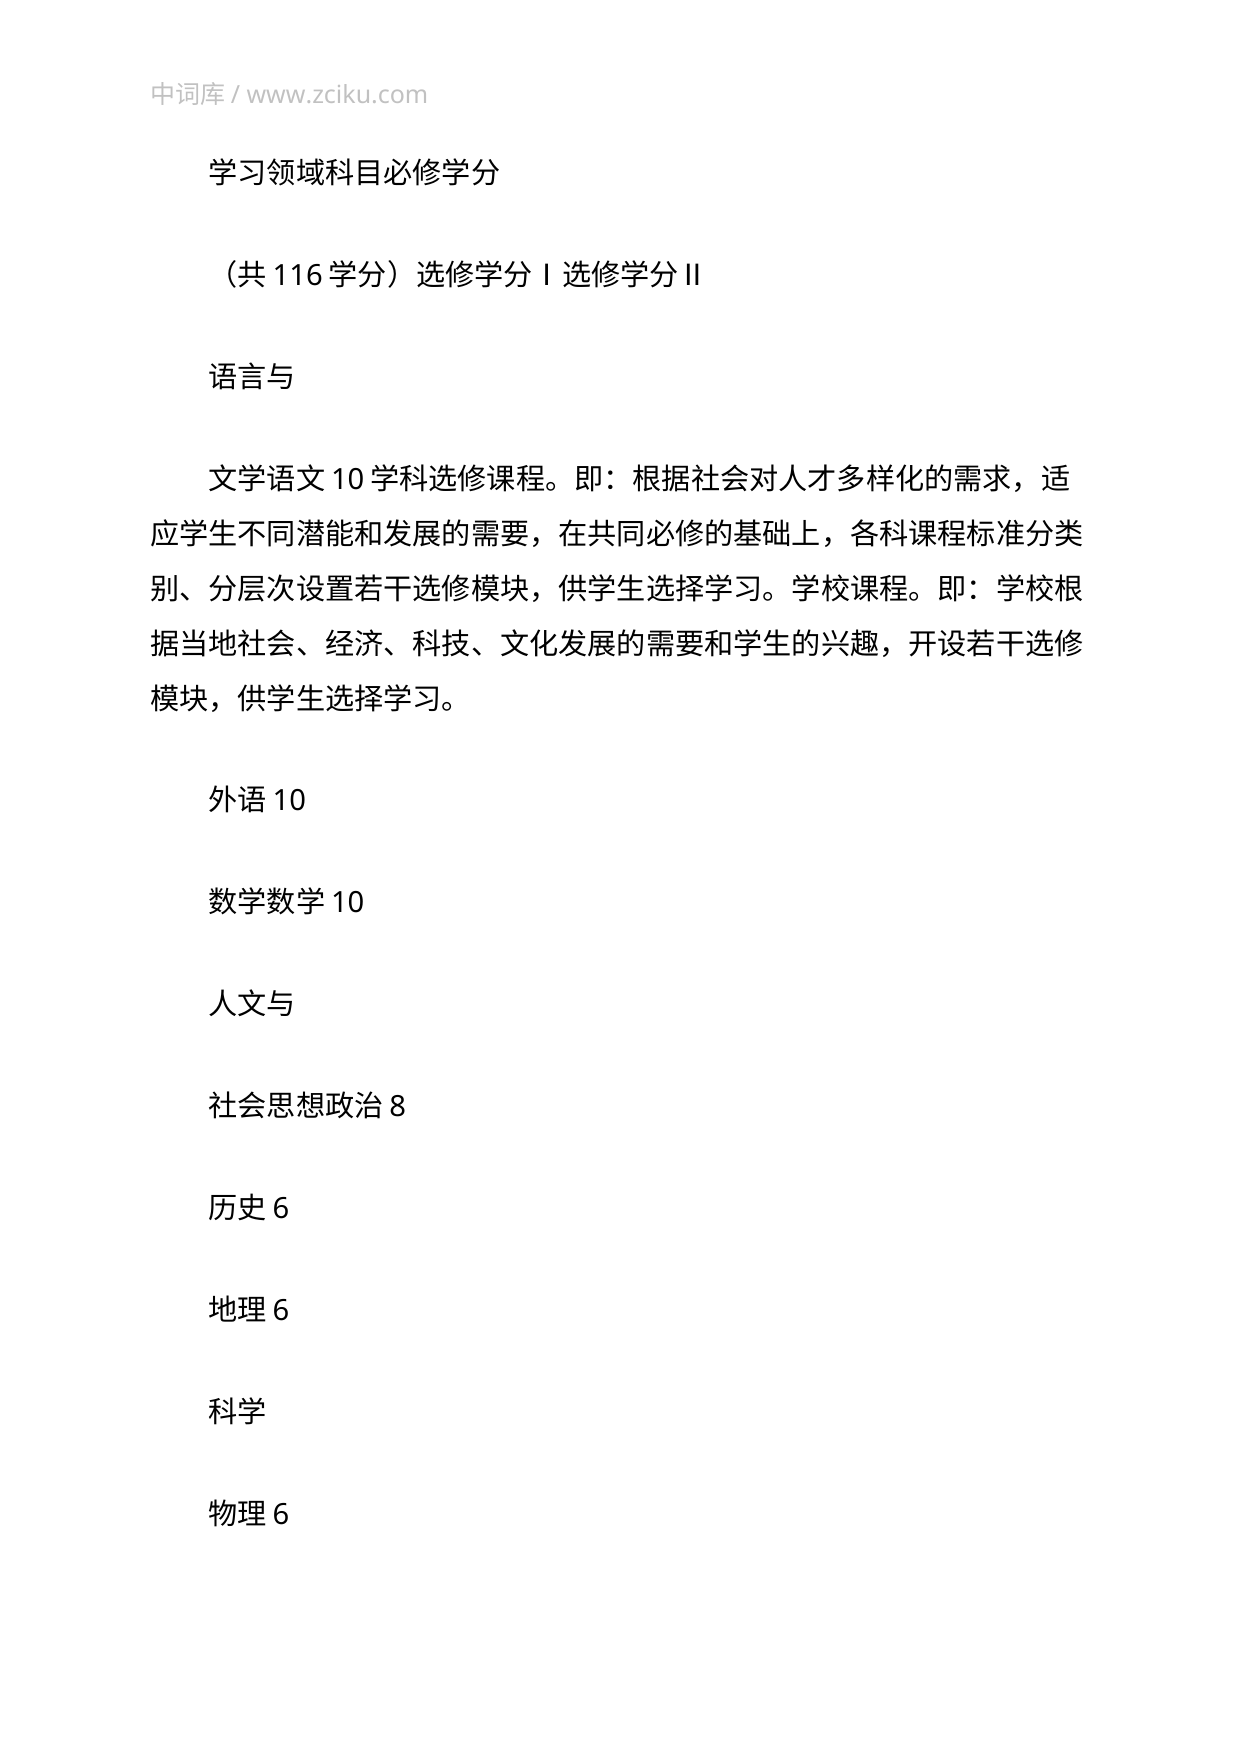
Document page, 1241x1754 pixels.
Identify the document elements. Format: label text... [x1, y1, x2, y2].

text 地理6 [150, 1287, 1090, 1329]
text 文学语文10学科选修课程。即：根据社会对人才多样化的需求，适应学生不同潜能和发展的需要，在共同必修的基础上，各科课程标准分类别、分层次设置若干选修模块，供学生选择学习。学校课程。即：学校根据当地社会、经济、科技、文化发展的需要和学生的兴趣，开设若干选修模块，供学生选择学习。 [150, 456, 1090, 717]
text 社会思想政治8 [150, 1083, 1090, 1125]
text 学习领域科目必修学分 [150, 150, 1090, 192]
text 外语10 [150, 777, 1090, 819]
text 历史6 [150, 1185, 1090, 1227]
text （共116学分）选修学分Ⅰ选修学分Ⅱ [150, 252, 1090, 294]
text 科学 [150, 1389, 1090, 1431]
text 数学数学10 [150, 879, 1090, 921]
text 语言与 [150, 354, 1090, 396]
text 人文与 [150, 981, 1090, 1023]
text 物理6 [150, 1490, 1090, 1533]
